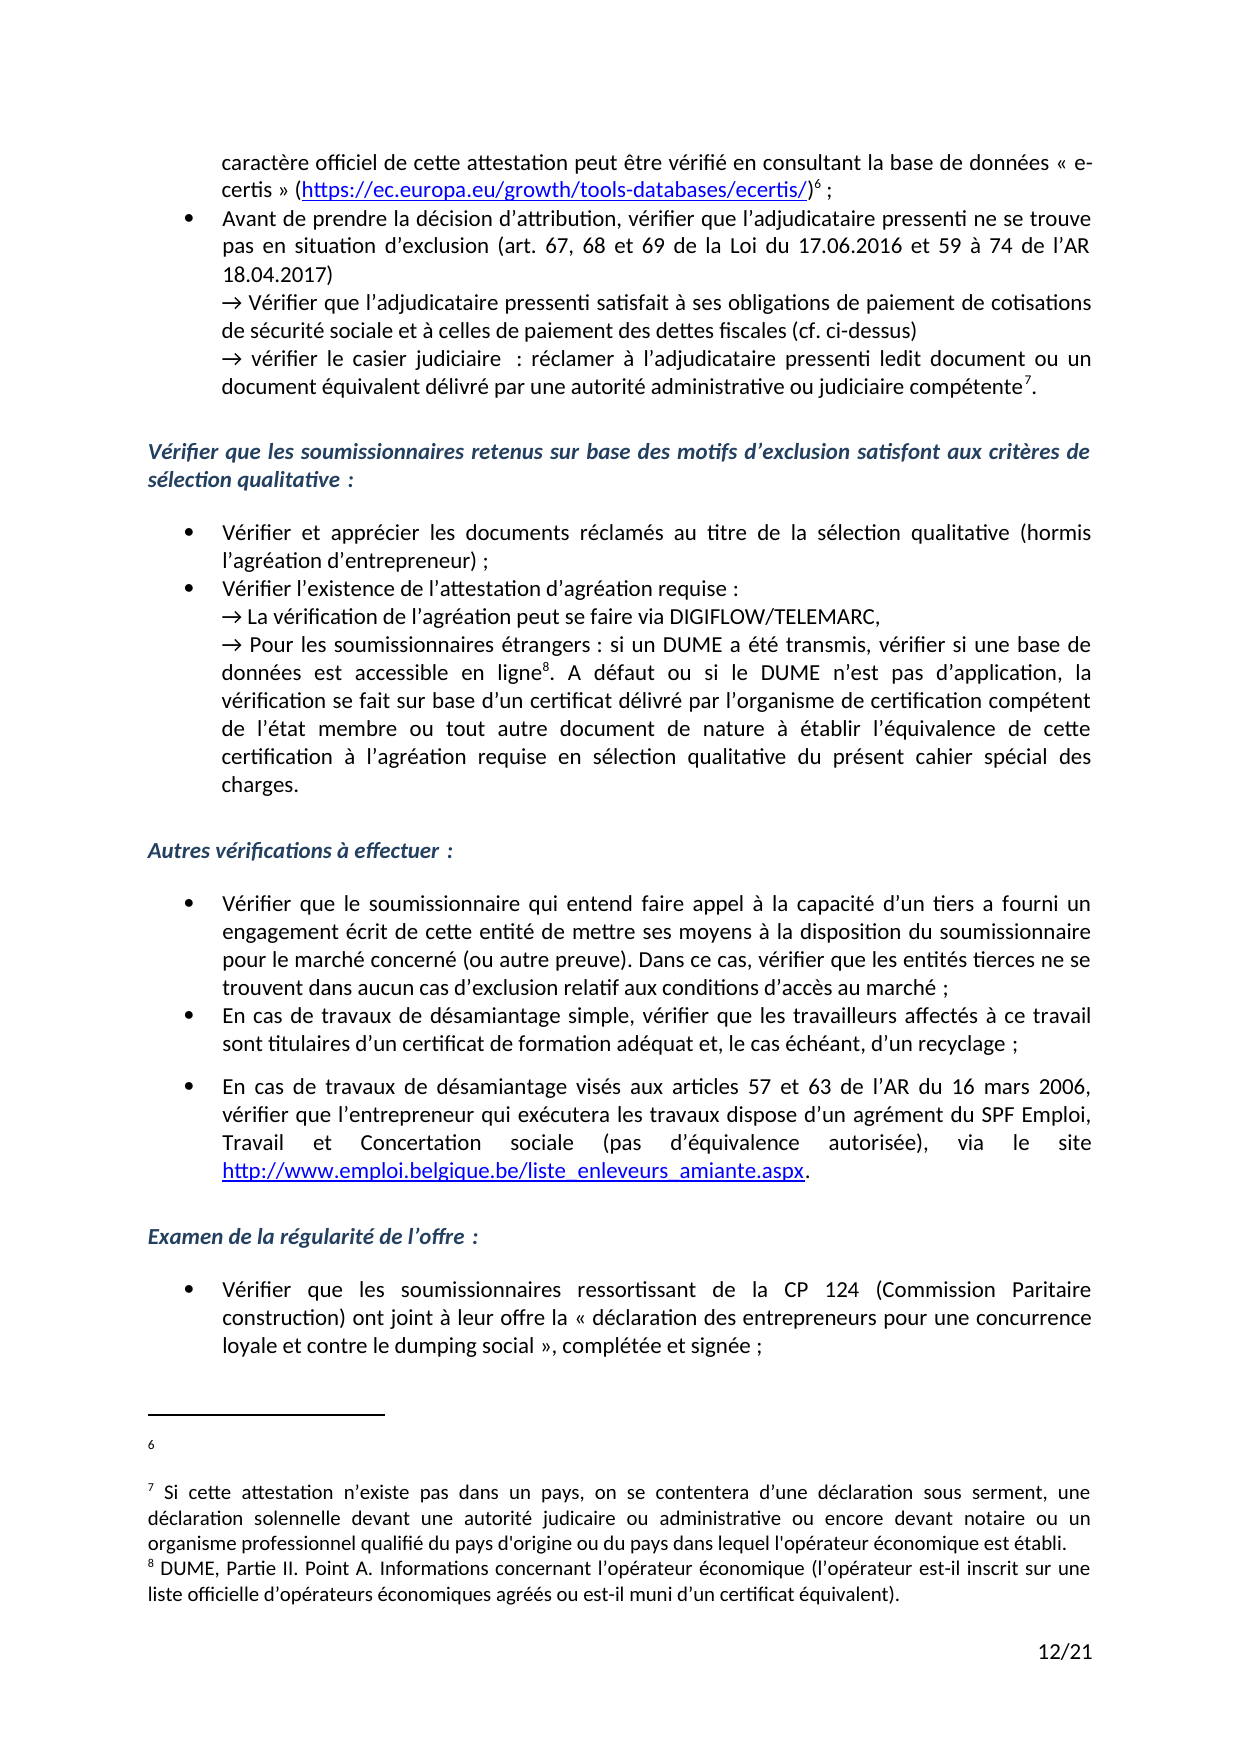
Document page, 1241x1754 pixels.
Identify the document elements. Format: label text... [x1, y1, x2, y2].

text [221, 148, 1093, 204]
subtitle Examen de la régularité de l’offre : [148, 1222, 1093, 1250]
text → Pour les soumissionnaires étrangers : si un DUME a été transmis, vérifier si une base de données est accessible en ligne. A défaut ou si le DUME n’est pas d’application, la vérification se fait sur base d’un certificat délivré par l’organisme de certification compétent de l’état membre ou tout autre document de nature à établir l’équivalence de cette certification à l’agréation requise en sélection qualitative du présent cahier spécial des charges. [221, 630, 1093, 798]
subtitle Vérifier que les soumissionnaires retenus sur base des motifs d’exclusion satisfont aux critères de sélection qualitative : [148, 437, 1093, 493]
list En cas de travaux de désamiantage visés aux articles 57 et 63 de l’AR du 16 mars 2006, vérifier que l’entrepreneur qui exécutera les travaux dispose d’un agrément du SPF Emploi, Travail et Concertation sociale (pas d’équivalence autorisée), via le site http://www.emploi.belgique.be/liste_enleveurs_amiante.aspx. [185, 1072, 1093, 1184]
text → La vérification de l’agréation peut se faire via DIGIFLOW/TELEMARC, [221, 602, 1093, 630]
text → Vérifier que l’adjudicataire pressenti satisfait à ses obligations de paiement de cotisations de sécurité sociale et à celles de paiement des dettes fiscales (cf. ci-dessus) [221, 288, 1093, 344]
text → vérifier le casier judiciaire : réclamer à l’adjudicataire pressenti ledit document ou un document équivalent délivré par une autorité administrative ou judiciaire compétente. [221, 344, 1093, 400]
list Vérifier l’existence de l’attestation d’agréation requise : [185, 574, 1093, 602]
list Vérifier que le soumissionnaire qui entend faire appel à la capacité d’un tiers a fourni un engagement écrit de cette entité de mettre ses moyens à la disposition du soumissionnaire pour le marché concerné (ou autre preuve). Dans ce cas, vérifier que les entités tierces ne se trouvent dans aucun cas d’exclusion relatif aux conditions d’accès au marché ; [185, 889, 1093, 1001]
list En cas de travaux de désamiantage simple, vérifier que les travailleurs affectés à ce travail sont titulaires d’un certificat de formation adéquat et, le cas échéant, d’un recyclage ; [185, 1001, 1093, 1057]
list Vérifier que les soumissionnaires ressortissant de la CP 124 (Commission Paritaire construction) ont joint à leur offre la « déclaration des entrepreneurs pour une concurrence loyale et contre le dumping social », complétée et signée ; [185, 1275, 1093, 1359]
list Vérifier et apprécier les documents réclamés au titre de la sélection qualitative (hormis l’agréation d’entrepreneur) ; [185, 518, 1093, 574]
list Avant de prendre la décision d’attribution, vérifier que l’adjudicataire pressenti ne se trouve pas en situation d’exclusion (art. 67, 68 et 69 de la Loi du 17.06.2016 et 59 à 74 de l’AR 18.04.2017) [185, 204, 1093, 288]
subtitle Autres vérifications à effectuer : [148, 836, 1093, 864]
